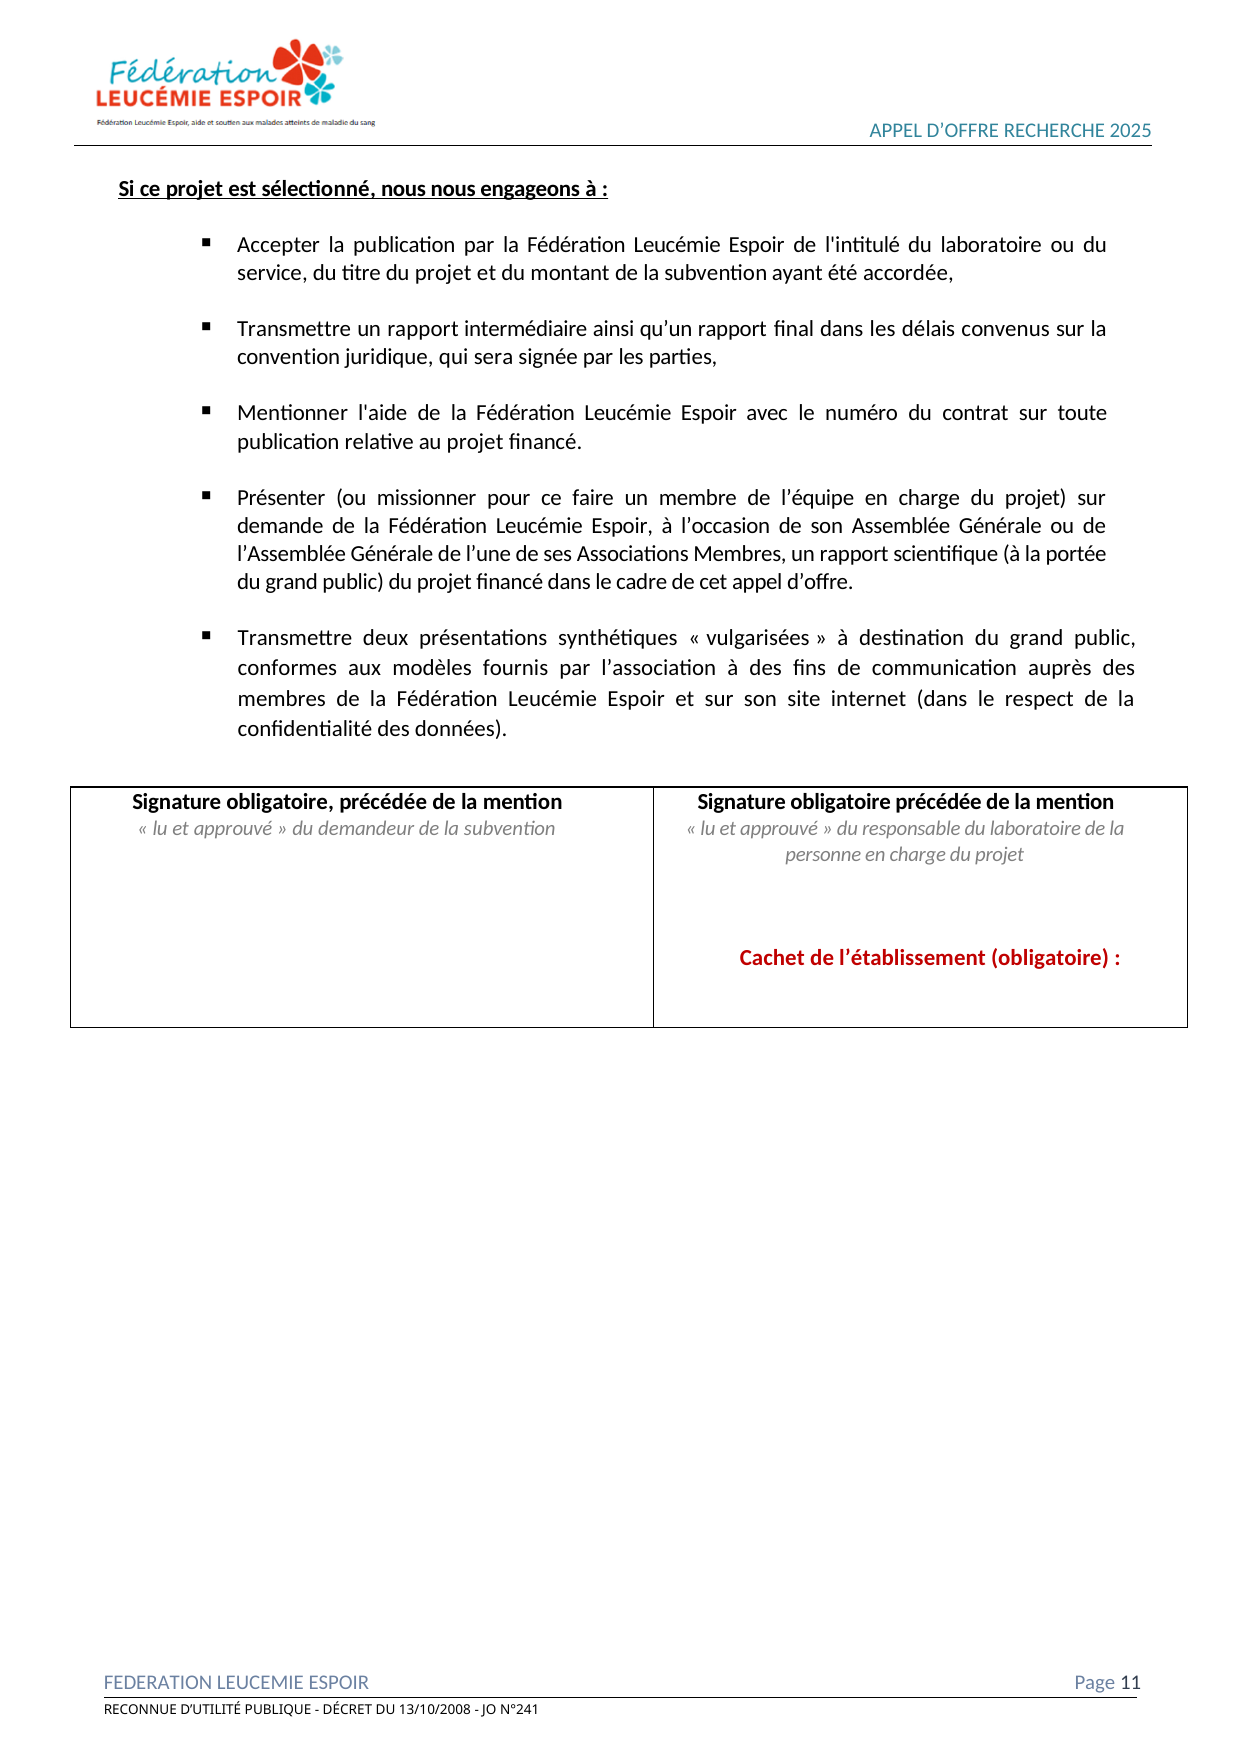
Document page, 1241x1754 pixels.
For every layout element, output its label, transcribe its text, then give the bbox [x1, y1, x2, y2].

table_header Signature obligatoire, précédée de la mention « lu et approuvé » du demandeur de la subvention [71, 788, 653, 1027]
list Transmettre deux présentations synthétiques « vulgarisées » à destination du grand public, conformes aux modèles fournis par l’association à des fins de communication auprès des membres de la Fédération Leucémie Espoir et sur son site internet (dans le respect de la confidentialité des données). [200, 623, 1137, 742]
text Si ce projet est sélectionné, nous nous engageons à : [118, 174, 1107, 202]
table_header Signature obligatoire précédée de la mention « lu et approuvé » du responsable du laboratoire de la personne en charge du projet Cachet de l’établissement (obligatoire) : [654, 788, 1187, 1027]
list Accepter la publication par la Fédération Leucémie Espoir de l'intitulé du laboratoire ou du service, du titre du projet et du montant de la subvention ayant été accordée, [200, 230, 1107, 286]
list Mentionner l'aide de la Fédération Leucémie Espoir avec le numéro du contrat sur toute publication relative au projet financé. [200, 398, 1107, 455]
list Transmettre un rapport intermédiaire ainsi qu’un rapport final dans les délais convenus sur la convention juridique, qui sera signée par les parties, [200, 314, 1107, 371]
picture [73, 17, 395, 138]
list Présenter (ou missionner pour ce faire un membre de l’équipe en charge du projet) sur demande de la Fédération Leucémie Espoir, à l’occasion de son Assemblée Générale ou de l’Assemblée Générale de l’une de ses Associations Membres, un rapport scientifique (à la portée du grand public) du projet financé dans le cadre de cet appel d’offre. [200, 483, 1107, 595]
